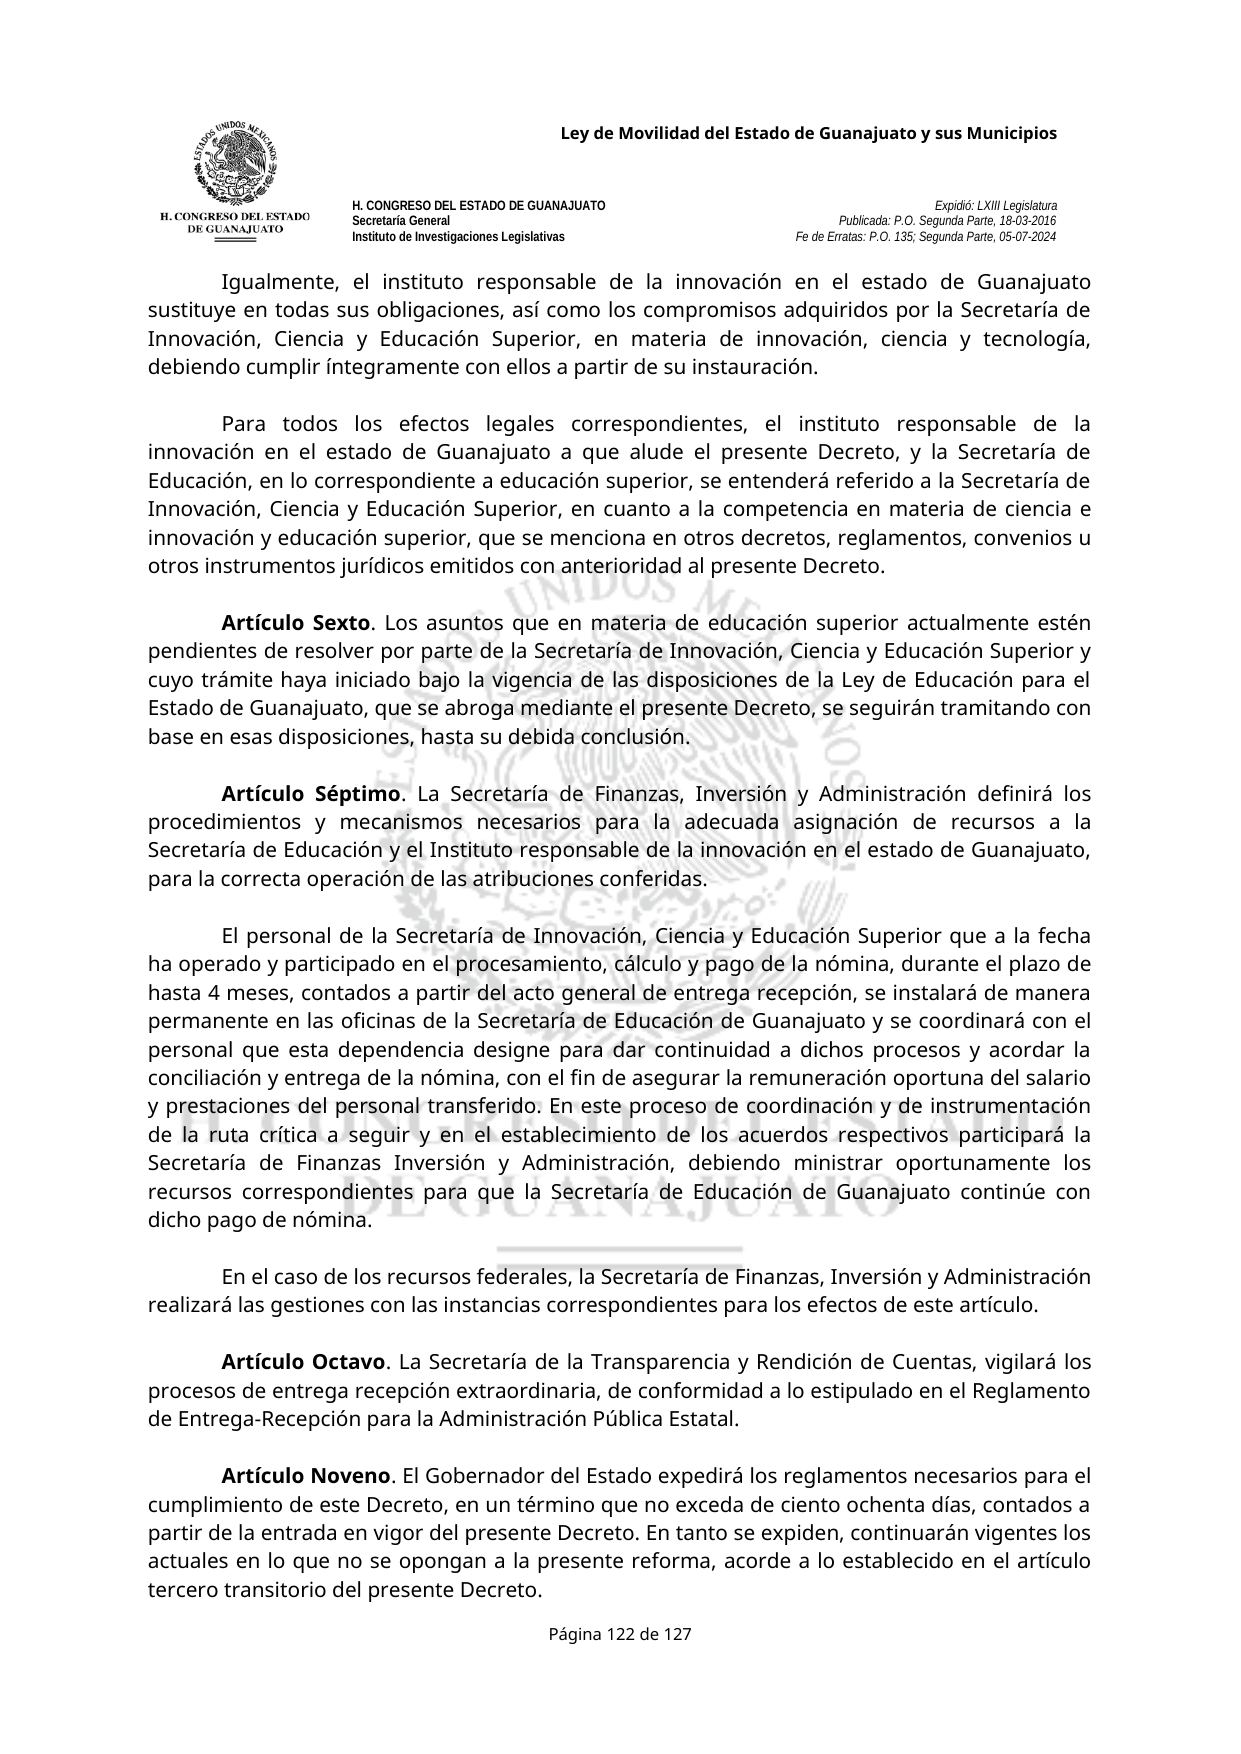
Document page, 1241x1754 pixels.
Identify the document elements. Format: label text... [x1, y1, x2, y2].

text Artículo Sexto. Los asuntos que en materia de educación superior actualmente estén pendientes de resolver por parte de la Secretaría de Innovación, Ciencia y Educación Superior y cuyo trámite haya iniciado bajo la vigencia de las disposiciones de la Ley de Educación para el Estado de Guanajuato, que se abroga mediante el presente Decreto, se seguirán tramitando con base en esas disposiciones, hasta su debida conclusión. [148, 608, 1092, 750]
picture [160, 121, 310, 248]
text Igualmente, el instituto responsable de la innovación en el estado de Guanajuato sustituye en todas sus obligaciones, así como los compromisos adquiridos por la Secretaría de Innovación, Ciencia y Educación Superior, en materia de innovación, ciencia y tecnología, debiendo cumplir íntegramente con ellos a partir de su instauración. [148, 267, 1092, 381]
text El personal de la Secretaría de Innovación, Ciencia y Educación Superior que a la fecha ha operado y participado en el procesamiento, cálculo y pago de la nómina, durante el plazo de hasta 4 meses, contados a partir del acto general de entrega recepción, se instalará de manera permanente en las oficinas de la Secretaría de Educación de Guanajuato y se coordinará con el personal que esta dependencia designe para dar continuidad a dichos procesos y acordar la conciliación y entrega de la nómina, con el fin de asegurar la remuneración oportuna del salario y prestaciones del personal transferido. En este proceso de coordinación y de instrumentación de la ruta crítica a seguir y en el establecimiento de los acuerdos respectivos participará la Secretaría de Finanzas Inversión y Administración, debiendo ministrar oportunamente los recursos correspondientes para que la Secretaría de Educación de Guanajuato continúe con dicho pago de nómina. [148, 921, 1092, 1234]
text Para todos los efectos legales correspondientes, el instituto responsable de la innovación en el estado de Guanajuato a que alude el presente Decreto, y la Secretaría de Educación, en lo correspondiente a educación superior, se entenderá referido a la Secretaría de Innovación, Ciencia y Educación Superior, en cuanto a la competencia en materia de ciencia e innovación y educación superior, que se menciona en otros decretos, reglamentos, convenios u otros instrumentos jurídicos emitidos con anterioridad al presente Decreto. [148, 409, 1092, 580]
text En el caso de los recursos federales, la Secretaría de Finanzas, Inversión y Administración realizará las gestiones con las instancias correspondientes para los efectos de este artículo. [148, 1262, 1092, 1319]
text Artículo Séptimo. La Secretaría de Finanzas, Inversión y Administración definirá los procedimientos y mecanismos necesarios para la adecuada asignación de recursos a la Secretaría de Educación y el Instituto responsable de la innovación en el estado de Guanajuato, para la correcta operación de las atribuciones conferidas. [148, 779, 1092, 892]
text Artículo Noveno. El Gobernador del Estado expedirá los reglamentos necesarios para el cumplimiento de este Decreto, en un término que no exceda de ciento ochenta días, contados a partir de la entrada en vigor del presente Decreto. En tanto se expiden, continuarán vigentes los actuales en lo que no se opongan a la presente reforma, acorde a lo establecido en el artículo tercero transitorio del presente Decreto. [148, 1461, 1092, 1603]
text Artículo Octavo. La Secretaría de la Transparencia y Rendición de Cuentas, vigilará los procesos de entrega recepción extraordinaria, de conformidad a lo estipulado en el Reglamento de Entrega-Recepción para la Administración Pública Estatal. [148, 1347, 1092, 1433]
